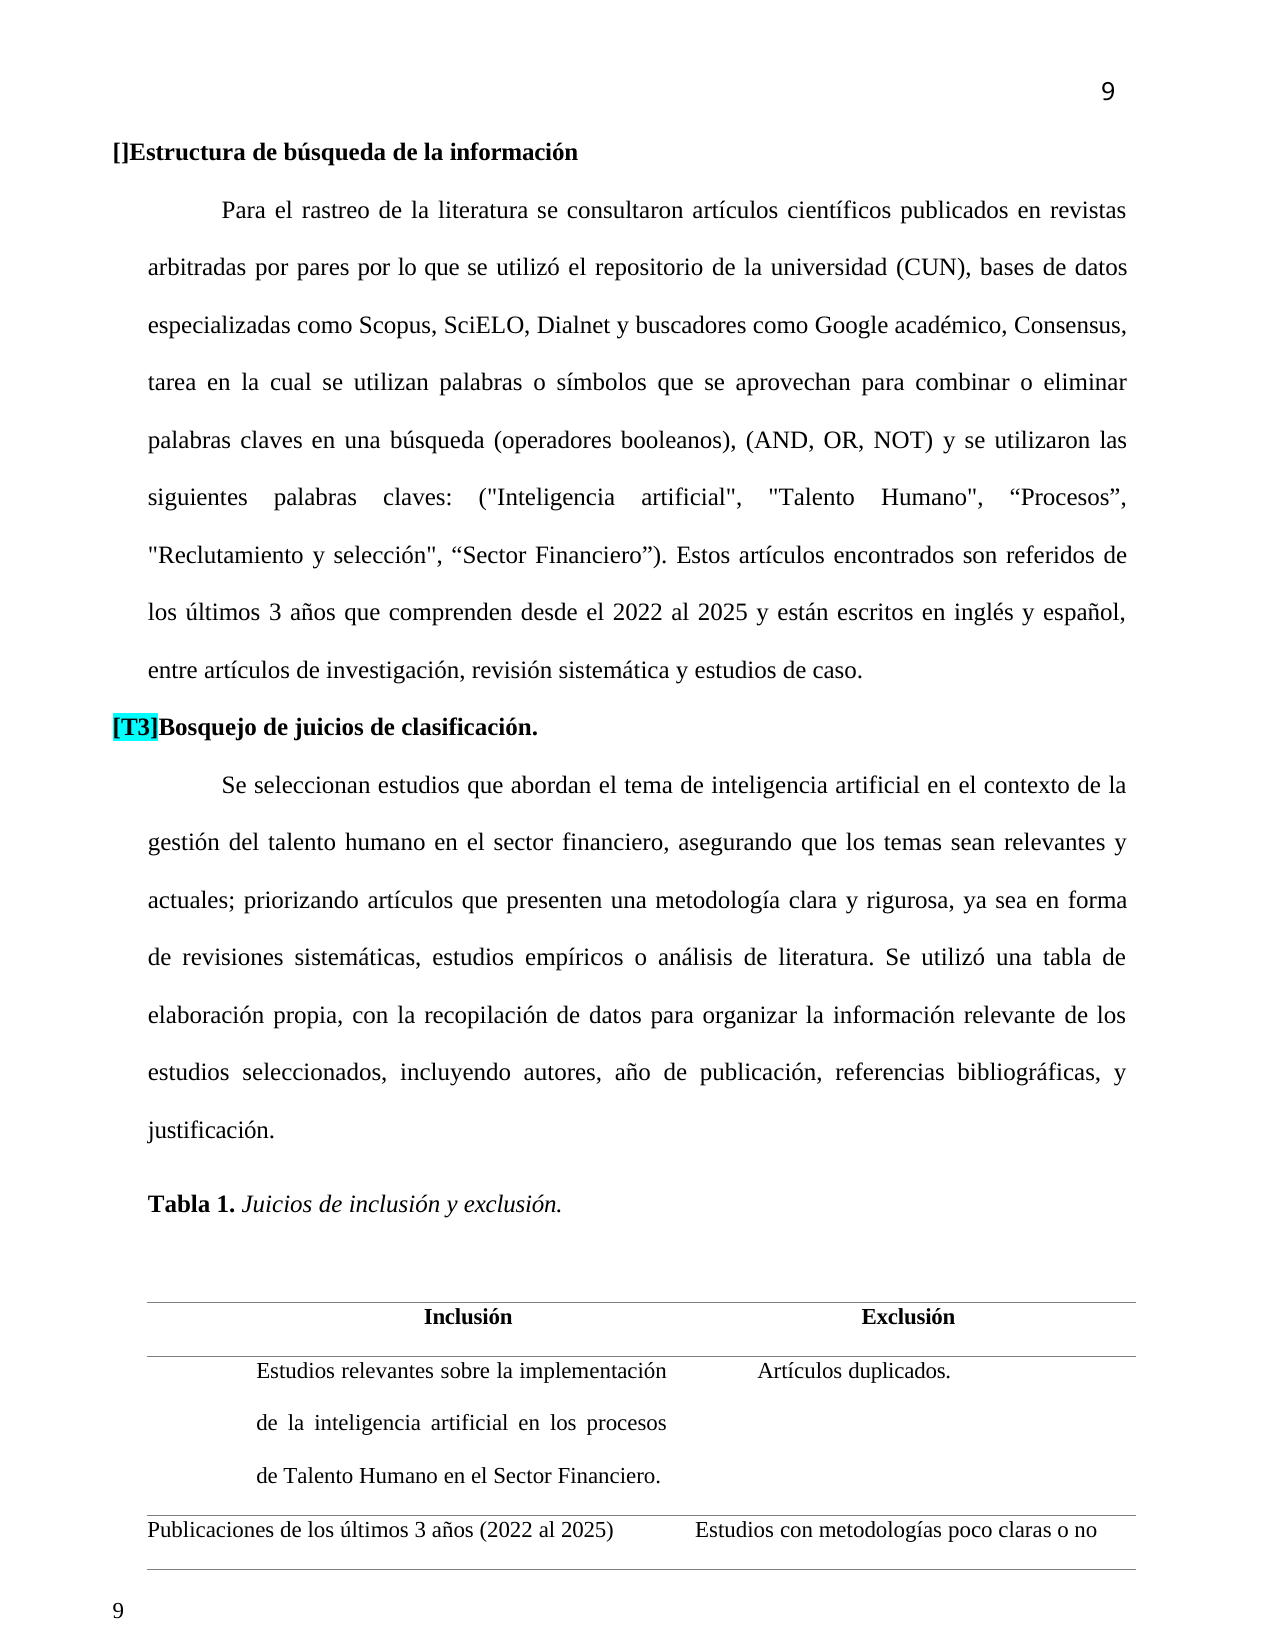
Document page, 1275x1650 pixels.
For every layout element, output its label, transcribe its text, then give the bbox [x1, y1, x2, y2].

subtitle []Estructura de búsqueda de la información [112, 137, 1162, 166]
table_header Inclusión [147, 1303, 681, 1356]
subtitle [T3]Bosquejo de juicios de clasificación. [112, 712, 1162, 741]
text Para el rastreo de la literatura se consultaron artículos científicos publicados en revistas arbitradas por pares por lo que se utilizó el repositorio de la universidad (CUN), bases de datos especializadas como Scopus, SciELO, Dialnet y buscadores como Google académico, Consensus, tarea en la cual se utilizan palabras o símbolos que se aprovechan para combinar o eliminar palabras claves en una búsqueda (operadores booleanos), (AND, OR, NOT) y se utilizaron las siguientes palabras claves: ("Inteligencia artificial", "Talento Humano", “Procesos”, "Reclutamiento y selección", “Sector Financiero”). Estos artículos encontrados son referidos de los últimos 3 años que comprenden desde el 2022 al 2025 y están escritos en inglés y español, entre artículos de investigación, revisión sistemática y estudios de caso. [148, 195, 1128, 684]
table_header Exclusión [681, 1303, 1136, 1356]
table_cell Artículos duplicados. [681, 1357, 1136, 1515]
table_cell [681, 1516, 1136, 1568]
table_cell Estudios relevantes sobre la implementación de la inteligencia artificial en los procesos de Talento Humano en el Sector Financiero. [147, 1357, 681, 1515]
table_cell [147, 1516, 681, 1568]
text Tabla 1. Juicios de inclusión y exclusión. [148, 1189, 1162, 1218]
text Se seleccionan estudios que abordan el tema de inteligencia artificial en el contexto de la gestión del talento humano en el sector financiero, asegurando que los temas sean relevantes y actuales; priorizando artículos que presenten una metodología clara y rigurosa, ya sea en forma de revisiones sistemáticas, estudios empíricos o análisis de literatura. Se utilizó una tabla de elaboración propia, con la recopilación de datos para organizar la información relevante de los estudios seleccionados, incluyendo autores, año de publicación, referencias bibliográficas, y justificación. [148, 770, 1128, 1144]
